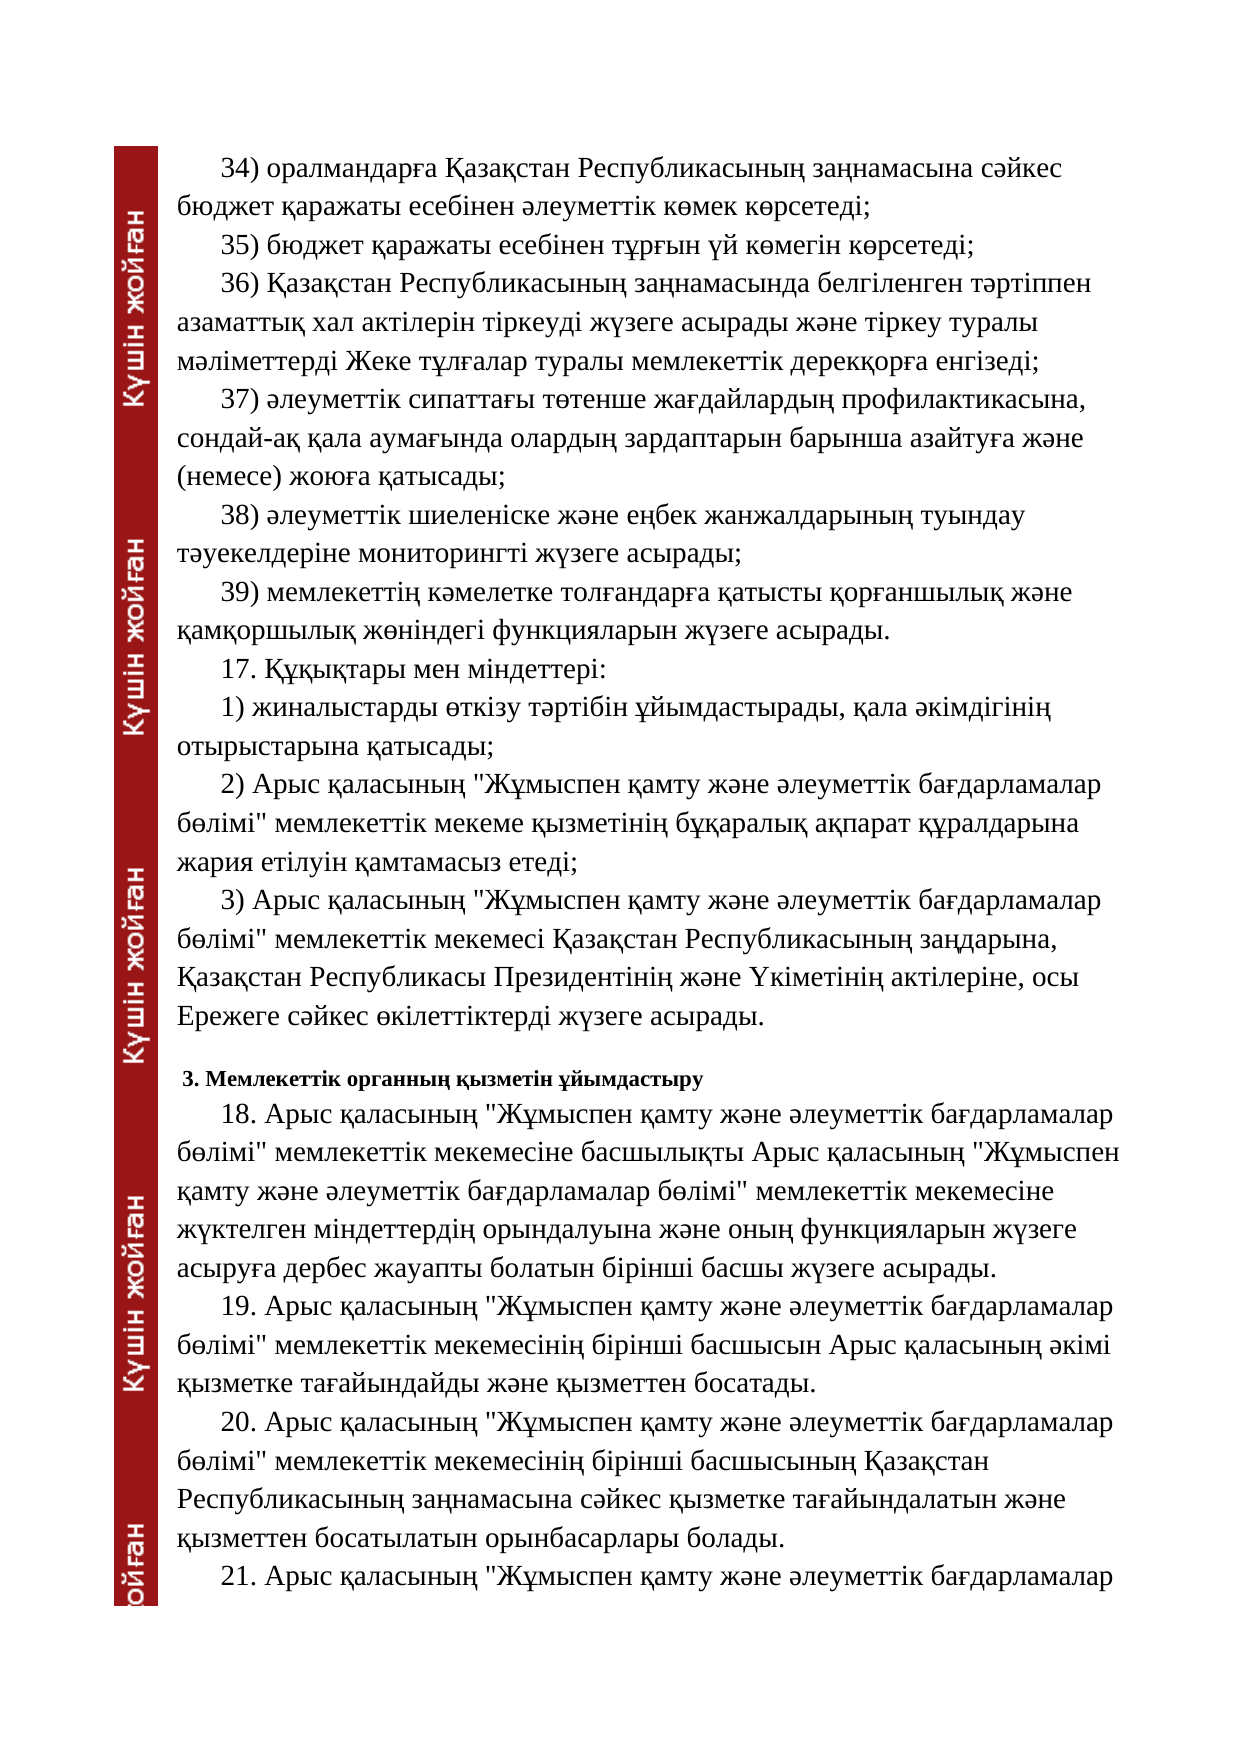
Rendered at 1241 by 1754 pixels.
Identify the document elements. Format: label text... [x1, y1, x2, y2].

picture [114, 1062, 158, 1066]
picture [114, 146, 158, 150]
picture [114, 1092, 158, 1096]
picture [114, 1592, 158, 1606]
text 3. Мемлекеттік органның қызметін ұйымдастыру [112, 1066, 1128, 1092]
